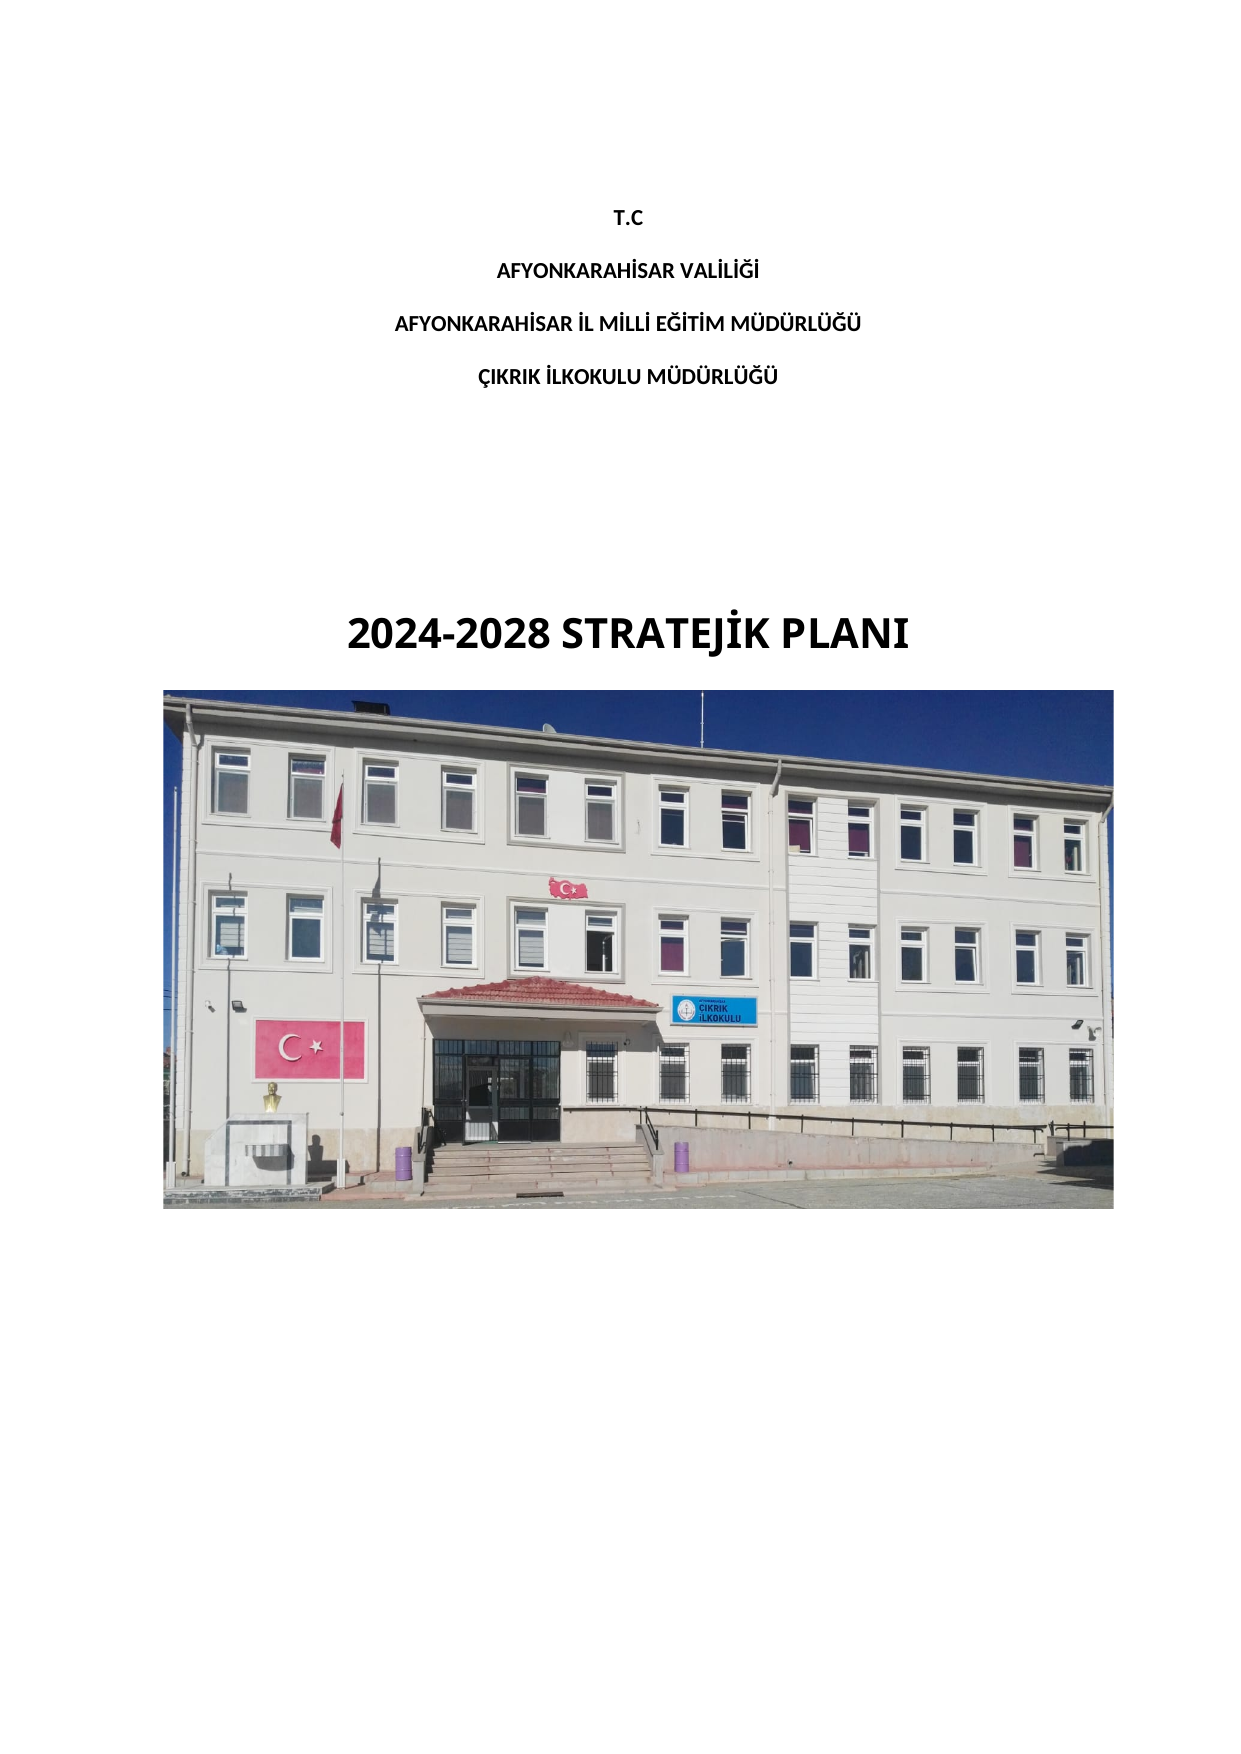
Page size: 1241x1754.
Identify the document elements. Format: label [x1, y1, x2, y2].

picture [163, 690, 1114, 1209]
